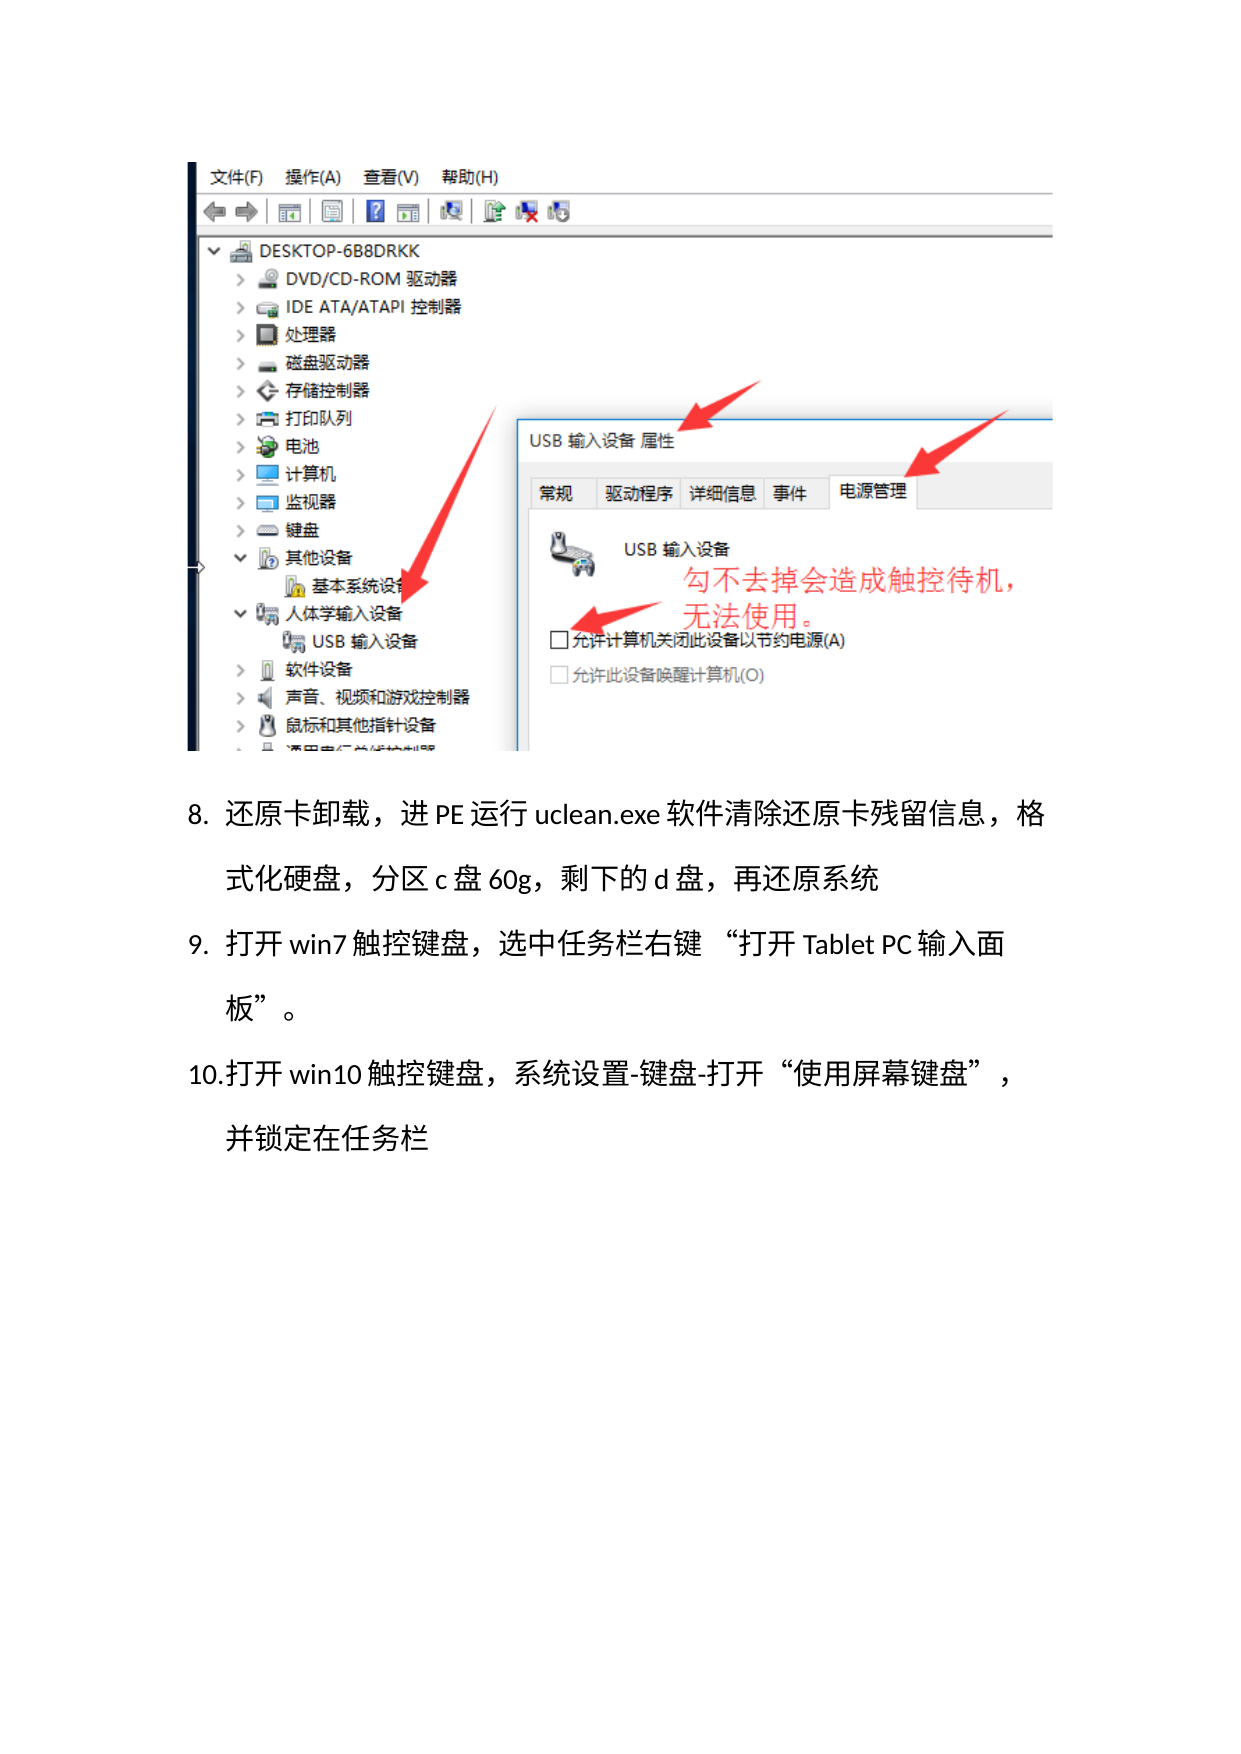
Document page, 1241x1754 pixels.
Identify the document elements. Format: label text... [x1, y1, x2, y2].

picture [187, 162, 1053, 751]
list 打开win10触控键盘，系统设置-键盘-打开“使用屏幕键盘”，并锁定在任务栏 [187, 1039, 1053, 1169]
list 打开win7触控键盘，选中任务栏右键 “打开Tablet PC输入面板”。 [187, 909, 1053, 1039]
list 还原卡卸载，进PE运行uclean.exe软件清除还原卡残留信息，格式化硬盘，分区c盘60g，剩下的d盘，再还原系统 [187, 779, 1053, 909]
